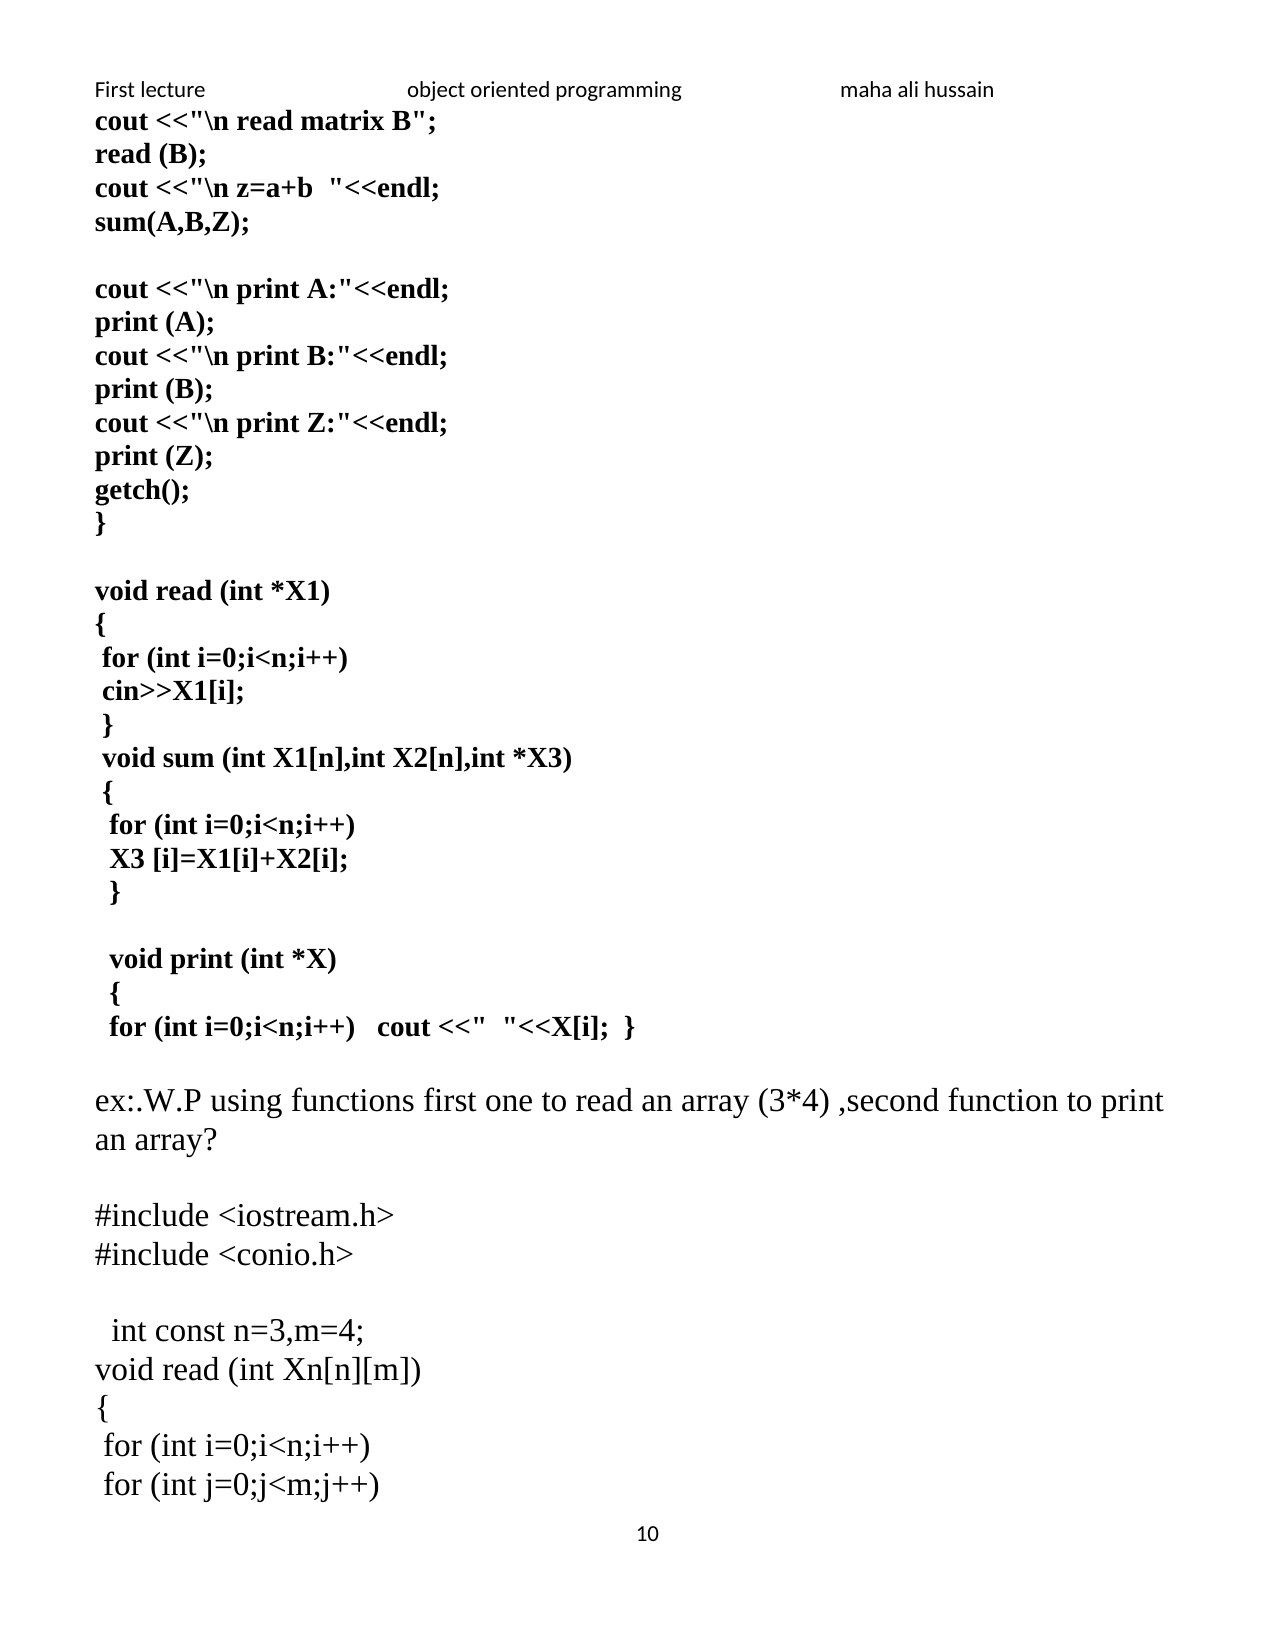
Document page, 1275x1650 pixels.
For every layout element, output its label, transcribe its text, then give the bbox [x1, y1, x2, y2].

text int const n=3,m=4; [94, 1311, 1200, 1349]
text } [94, 874, 1200, 908]
text #include <conio.h> [94, 1234, 1200, 1272]
text void read (int *X1) [94, 573, 1200, 606]
text print (Z); [94, 438, 1200, 472]
text print (B); [94, 371, 1200, 405]
text cin>>X1[i]; [94, 673, 1200, 707]
text print (A); [94, 304, 1200, 338]
text read (B); [94, 137, 1200, 170]
text for (int i=0;i<n;i++) cout <<" "<<X[i]; } [94, 1009, 1200, 1042]
text { [94, 606, 1200, 640]
text for (int j=0;j<m;j++) [94, 1464, 1200, 1502]
text cout <<"\n z=a+b "<<endl; [94, 170, 1200, 204]
text { [94, 774, 1200, 807]
text { [94, 1387, 1200, 1426]
text cout <<"\n read matrix B"; [94, 103, 1200, 137]
text getch(); [94, 472, 1200, 506]
text cout <<"\n print Z:"<<endl; [94, 405, 1200, 438]
text } [94, 707, 1200, 740]
text cout <<"\n print A:"<<endl; [94, 271, 1200, 304]
text #include <iostream.h> [94, 1196, 1200, 1234]
text for (int i=0;i<n;i++) [94, 640, 1200, 673]
text ex:.W.P using functions first one to read an array (3*4) ,second function to print an array? [94, 1081, 1200, 1157]
text for (int i=0;i<n;i++) [94, 807, 1200, 841]
text sum(A,B,Z); [94, 204, 1200, 237]
text { [94, 975, 1200, 1009]
text } [94, 506, 1200, 539]
text void print (int *X) [94, 942, 1200, 975]
text cout <<"\n print B:"<<endl; [94, 338, 1200, 371]
text X3 [i]=X1[i]+X2[i]; [94, 841, 1200, 874]
text void read (int Xn[n][m]) [94, 1349, 1200, 1387]
text void sum (int X1[n],int X2[n],int *X3) [94, 740, 1200, 774]
text for (int i=0;i<n;i++) [94, 1426, 1200, 1464]
